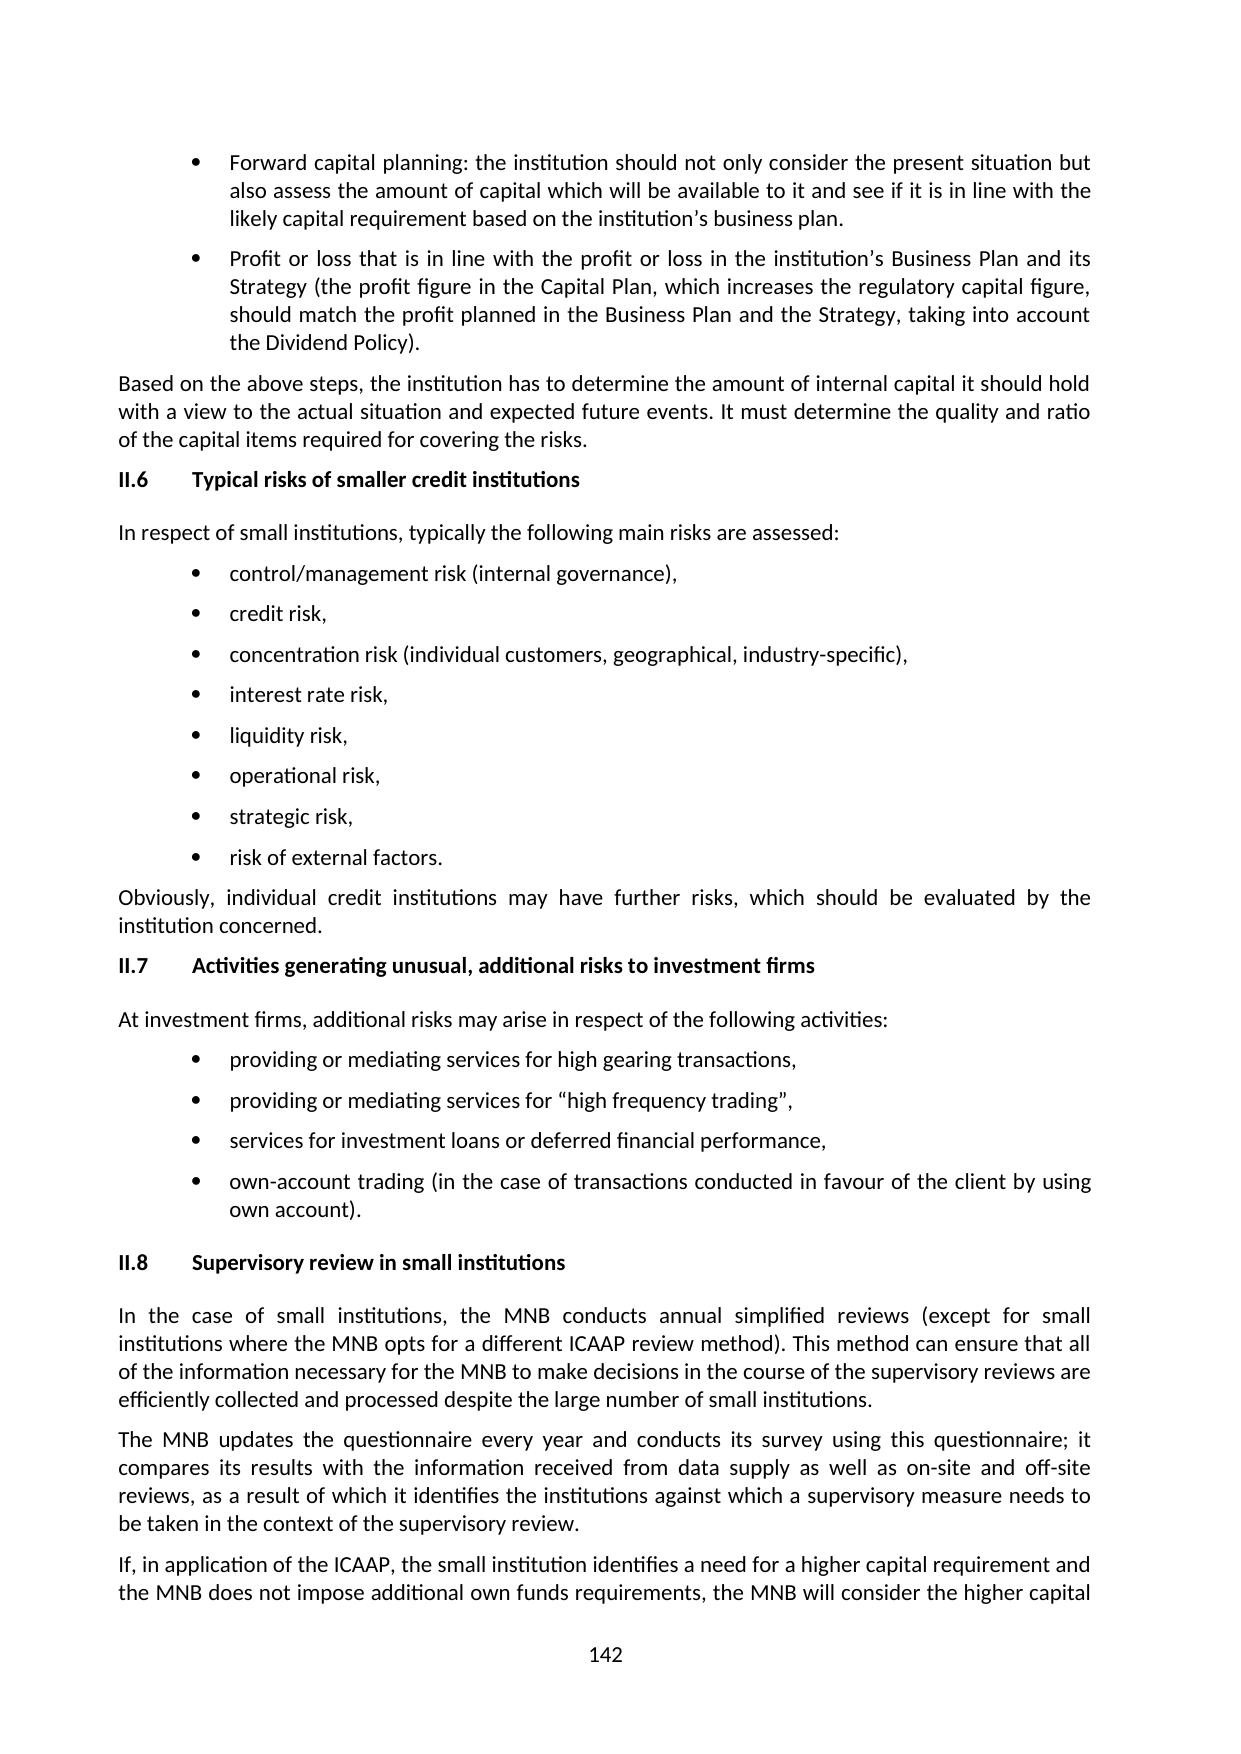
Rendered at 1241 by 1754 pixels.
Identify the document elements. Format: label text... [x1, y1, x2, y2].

text In respect of small institutions, typically the following main risks are assessed: [118, 518, 1093, 546]
subtitle Supervisory review in small institutions [118, 1248, 1093, 1276]
subtitle Typical risks of smaller credit institutions [118, 465, 1093, 493]
text credit risk, [192, 599, 1093, 627]
text providing or mediating services for “high frequency trading”, [192, 1086, 1093, 1114]
text Based on the above steps, the institution has to determine the amount of internal capital it should hold with a view to the actual situation and expected future events. It must determine the quality and ratio of the capital items required for covering the risks. [118, 369, 1093, 453]
text own-account trading (in the case of transactions conducted in favour of the client by using own account). [192, 1167, 1093, 1223]
text strategic risk, [192, 802, 1093, 830]
text interest rate risk, [192, 681, 1093, 708]
text At investment firms, additional risks may arise in respect of the following activities: [118, 1005, 1093, 1033]
text Forward capital planning: the institution should not only consider the present situation but also assess the amount of capital which will be available to it and see if it is in line with the likely capital requirement based on the institution’s business plan. [192, 148, 1093, 232]
subtitle Activities generating unusual, additional risks to investment firms [118, 952, 1093, 980]
text risk of external factors. [192, 843, 1093, 871]
text services for investment loans or deferred financial performance, [192, 1126, 1093, 1154]
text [118, 1550, 1093, 1606]
text providing or mediating services for high gearing transactions, [192, 1045, 1093, 1073]
text Profit or loss that is in line with the profit or loss in the institution’s Business Plan and its Strategy (the profit figure in the Capital Plan, which increases the regulatory capital figure, should match the profit planned in the Business Plan and the Strategy, taking into account the Dividend Policy). [192, 244, 1093, 356]
text control/management risk (internal governance), [192, 559, 1093, 587]
text The MNB updates the questionnaire every year and conducts its survey using this questionnaire; it compares its results with the information received from data supply as well as on-site and off-site reviews, as a result of which it identifies the institutions against which a supervisory measure needs to be taken in the context of the supervisory review. [118, 1425, 1093, 1537]
text concentration risk (individual customers, geographical, industry-specific), [192, 640, 1093, 668]
text In the case of small institutions, the MNB conducts annual simplified reviews (except for small institutions where the MNB opts for a different ICAAP review method). This method can ensure that all of the information necessary for the MNB to make decisions in the course of the supervisory reviews are efficiently collected and processed despite the large number of small institutions. [118, 1301, 1093, 1413]
text liquidity risk, [192, 721, 1093, 749]
text Obviously, individual credit institutions may have further risks, which should be evaluated by the institution concerned. [118, 883, 1093, 939]
text operational risk, [192, 762, 1093, 789]
